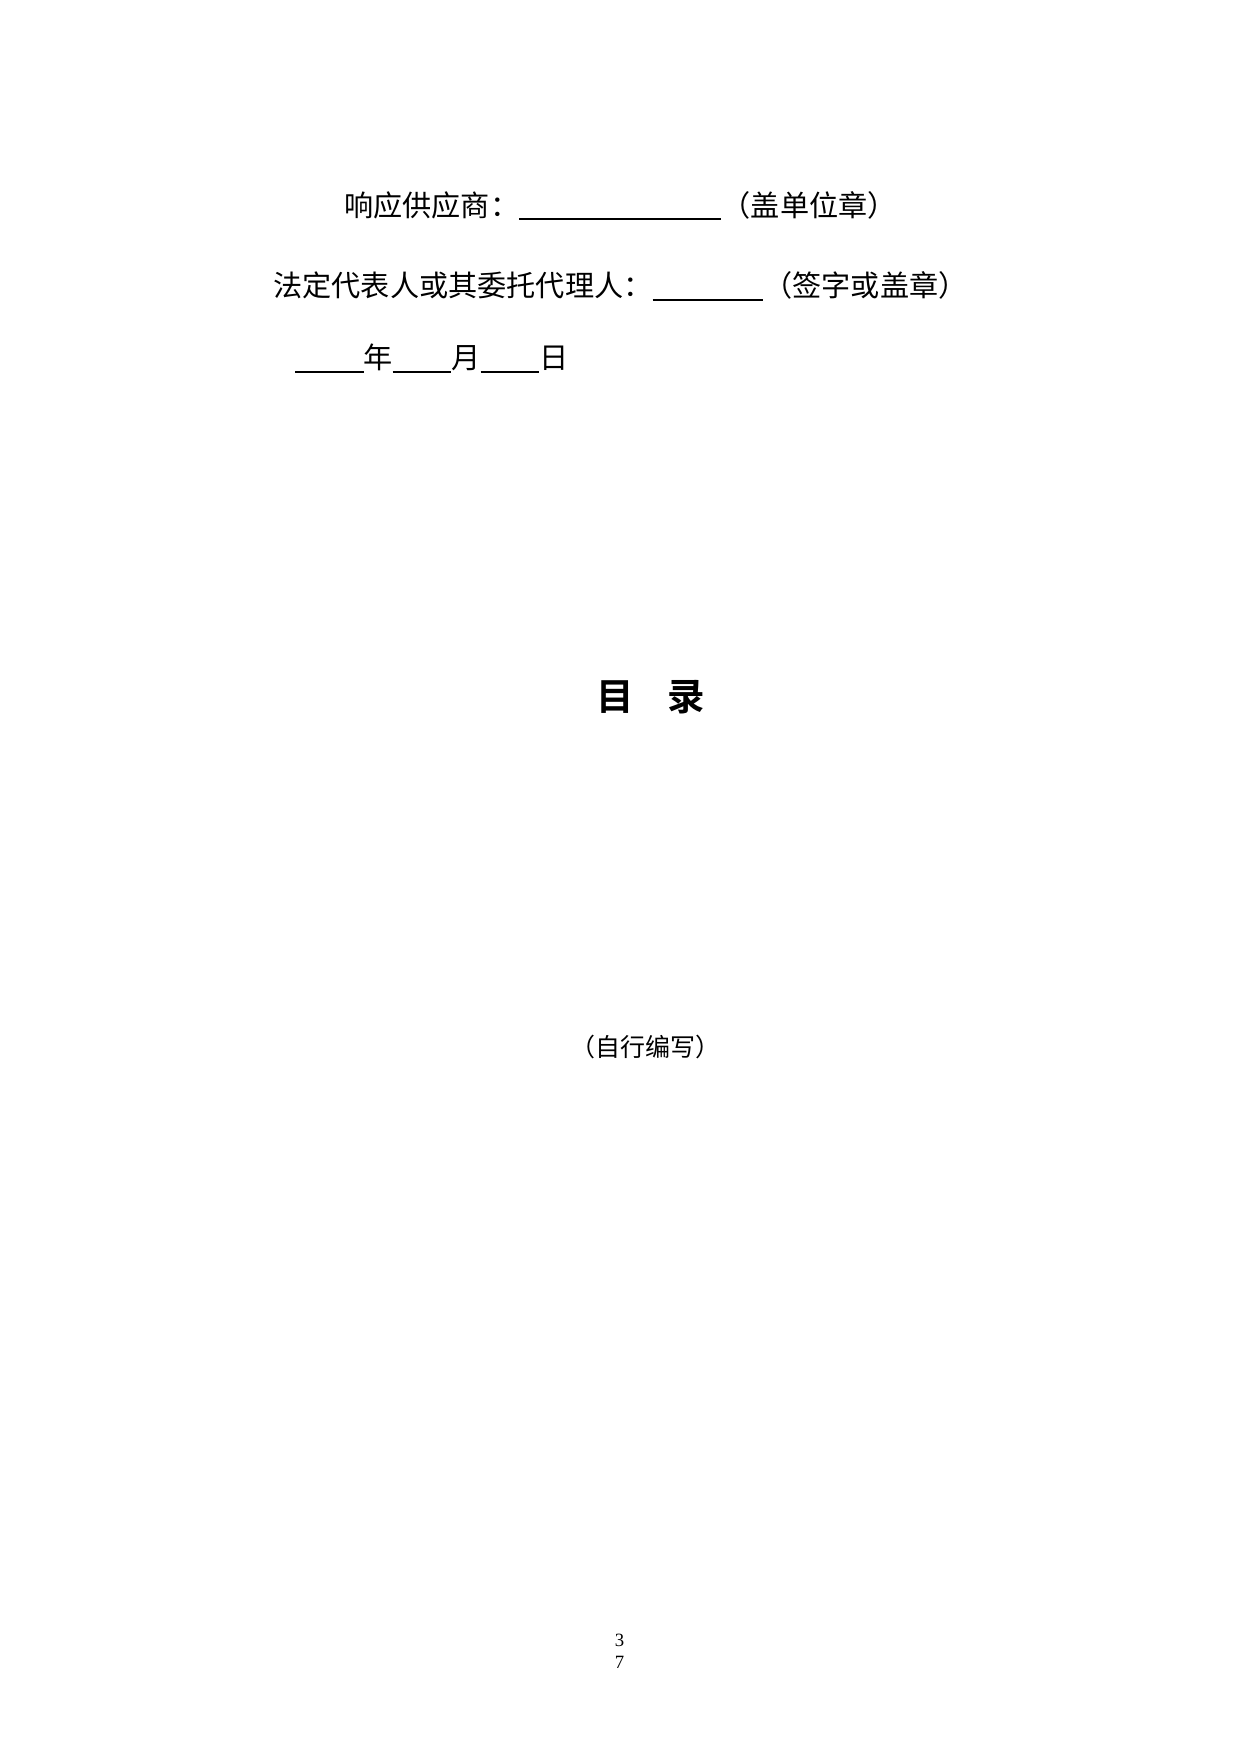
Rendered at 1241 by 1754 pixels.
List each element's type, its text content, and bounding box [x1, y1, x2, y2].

text 响应供应商： （盖单位章） [118, 173, 1122, 233]
text 年 月 日 [249, 335, 1122, 377]
text 目 录 [178, 666, 1122, 721]
text 法定代表人或其委托代理人： （签字或盖章） [118, 254, 1122, 314]
text （自行编写） [118, 1016, 1122, 1076]
